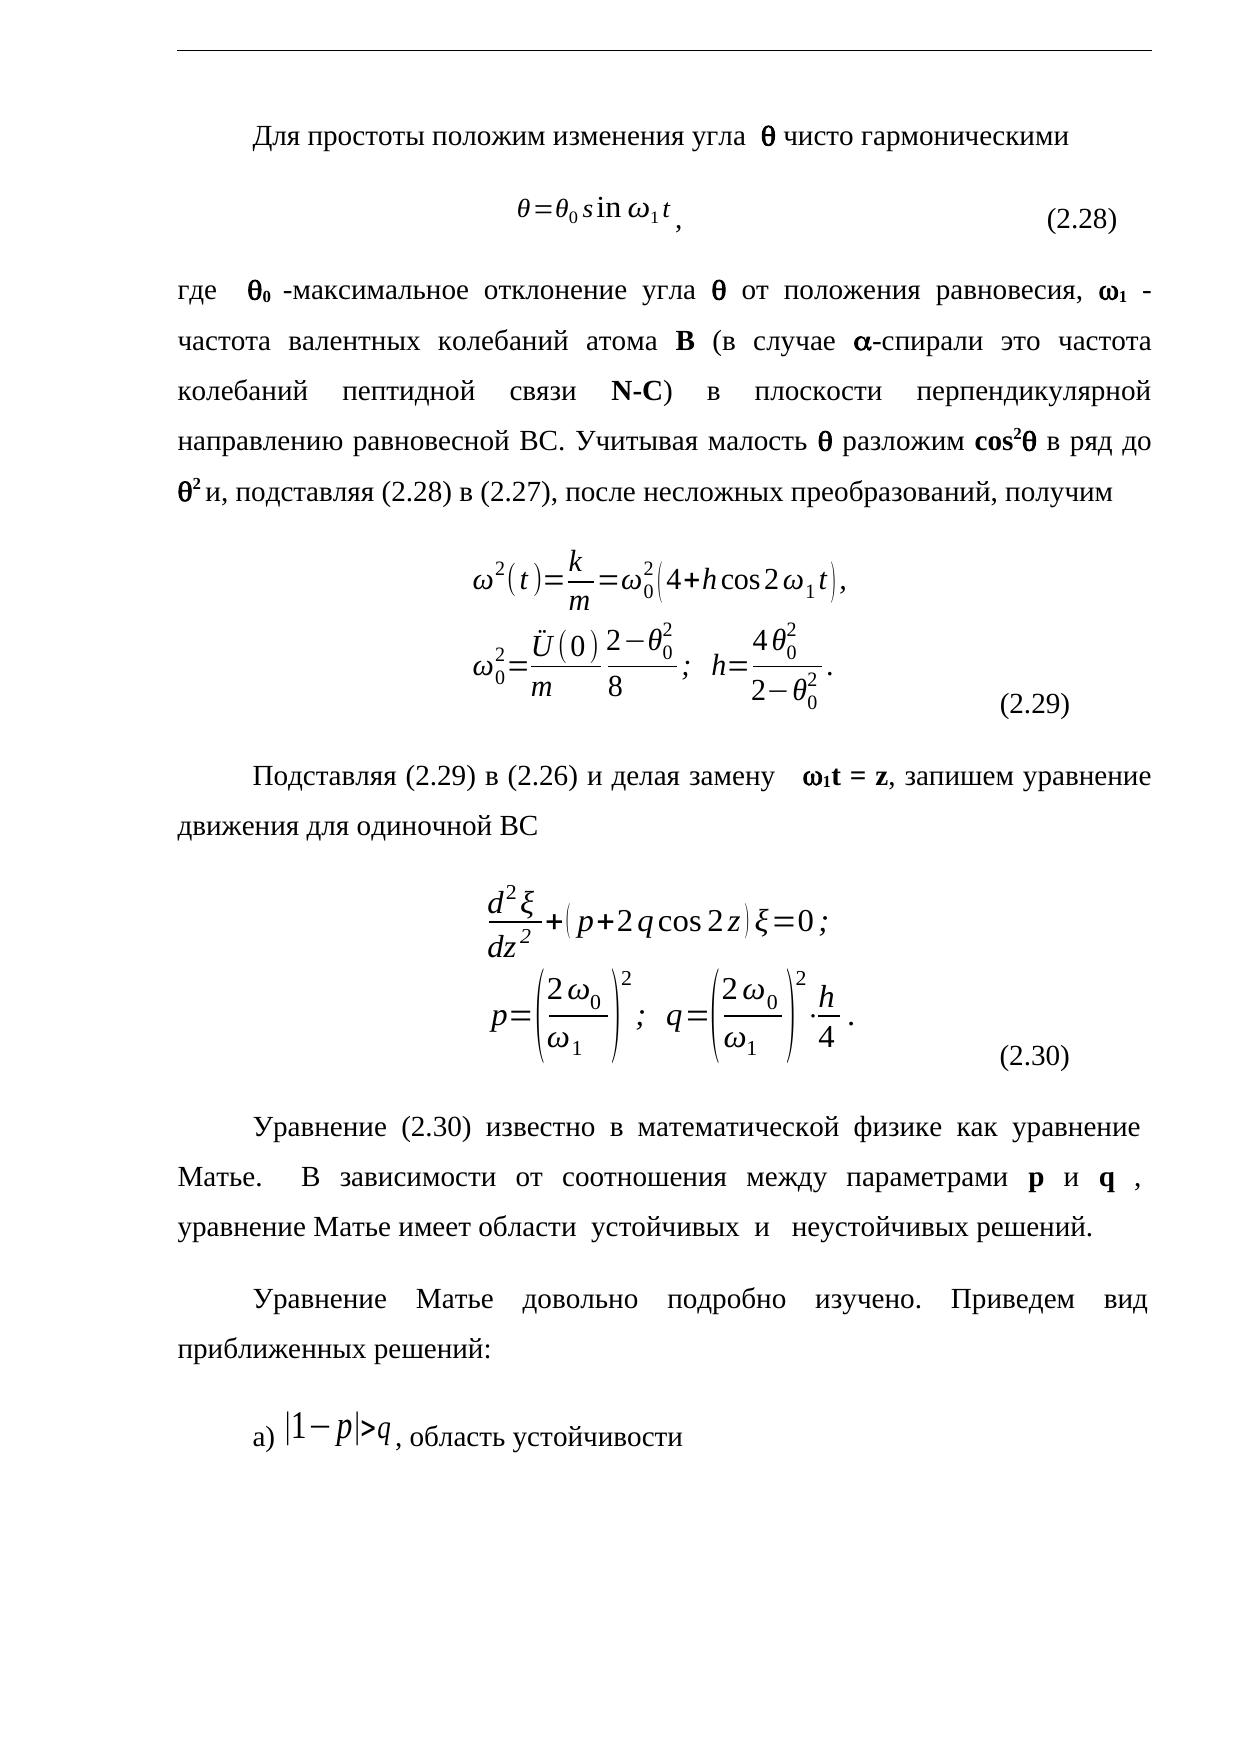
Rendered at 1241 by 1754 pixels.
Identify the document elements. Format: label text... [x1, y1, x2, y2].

text Уравнение Матье довольно подробно изучено. Приведем вид приближенных решений: [177, 1281, 1149, 1364]
text где 0 -максимальное отклонение угла от положения равновесия, 1 -частота валентных колебаний атома В (в случае -спирали это частота колебаний пептидной связи N-С) в плоскости перпендикулярной направлению равновесной ВС. Учитывая малость разложим соs2 в ряд до 2 и, подставляя (2.28) в (2.27), после несложных преобразований, получим [177, 272, 1152, 507]
text , (2.28) [177, 189, 1152, 234]
text а) , область устойчивости [177, 1402, 1149, 1452]
text (2.29) [292, 545, 1145, 720]
text Уравнение (2.30) известно в математической физике как уравнение Матье. В зависимости от соотношения между параметрами p и q , уравнение Матье имеет области устойчивых и неустойчивых решений. [177, 1109, 1141, 1243]
text Для простоты положим изменения угла чисто гармоническими [177, 118, 1152, 152]
text (2.30) [177, 879, 1152, 1071]
text Подставляя (2.29) в (2.26) и делая замену 1t = z, запишем уравнение движения для одиночной ВС [177, 758, 1152, 842]
